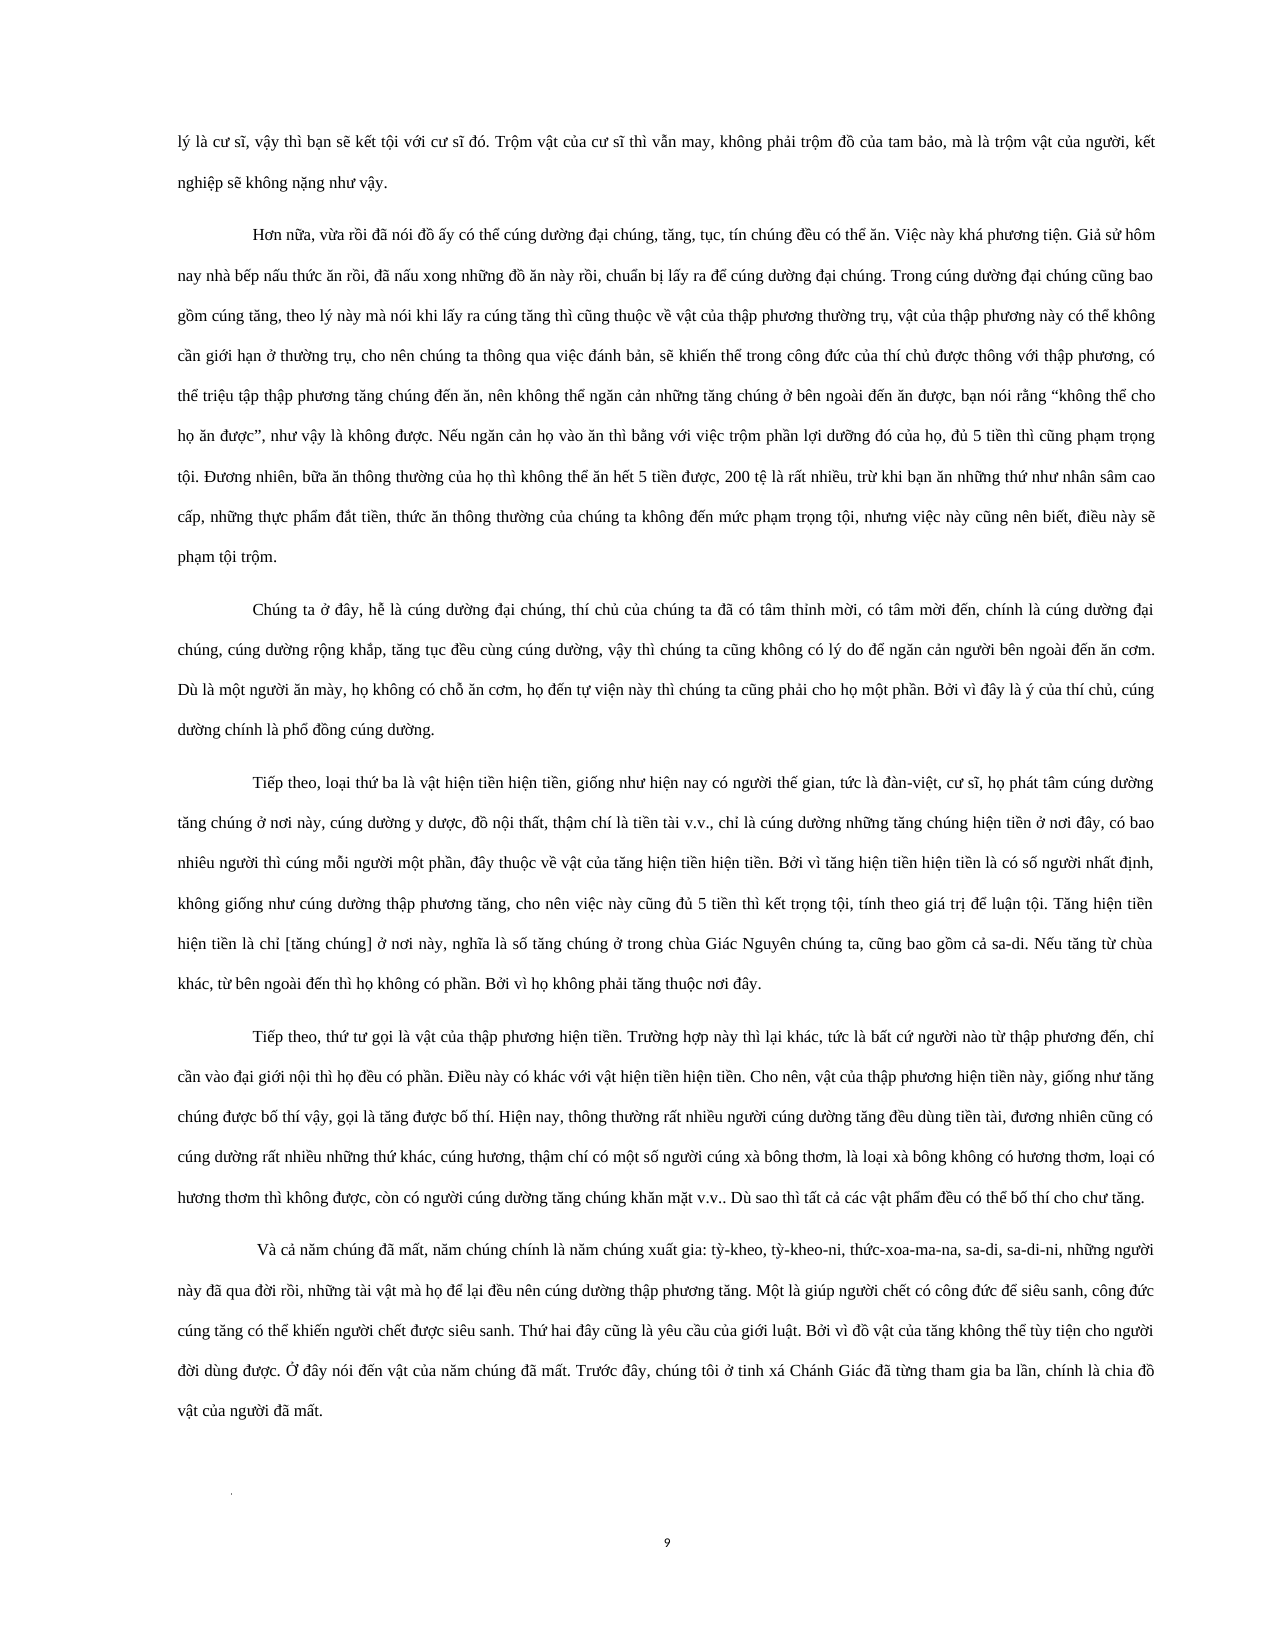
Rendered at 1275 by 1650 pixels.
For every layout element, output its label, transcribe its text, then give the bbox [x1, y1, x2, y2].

text Và cả năm chúng đã mất, năm chúng chính là năm chúng xuất gia: tỳ-kheo, tỳ-kheo-ni, thức-xoa-ma-na, sa-di, sa-di-ni, những người này đã qua đời rồi, những tài vật mà họ để lại đều nên cúng dường thập phương tăng. Một là giúp người chết có công đức để siêu sanh, công đức cúng tăng có thể khiến người chết được siêu sanh. Thứ hai đây cũng là yêu cầu của giới luật. Bởi vì đồ vật của tăng không thể tùy tiện cho người đời dùng được. Ở đây nói đến vật của năm chúng đã mất. Trước đây, chúng tôi ở tinh xá Chánh Giác đã từng tham gia ba lần, chính là chia đồ vật của người đã mất. [177, 1226, 1157, 1420]
text Tiếp theo, loại thứ ba là vật hiện tiền hiện tiền, giống như hiện nay có người thế gian, tức là đàn-việt, cư sĩ, họ phát tâm cúng dường tăng chúng ở nơi này, cúng dường y dược, đồ nội thất, thậm chí là tiền tài v.v., chỉ là cúng dường những tăng chúng hiện tiền ở nơi đây, có bao nhiêu người thì cúng mỗi người một phần, đây thuộc về vật của tăng hiện tiền hiện tiền. Bởi vì tăng hiện tiền hiện tiền là có số người nhất định, không giống như cúng dường thập phương tăng, cho nên việc này cũng đủ 5 tiền thì kết trọng tội, tính theo giá trị để luận tội. Tăng hiện tiền hiện tiền là chỉ [tăng chúng] ở nơi này, nghĩa là số tăng chúng ở trong chùa Giác Nguyên chúng ta, cũng bao gồm cả sa-di. Nếu tăng từ chùa khác, từ bên ngoài đến thì họ không có phần. Bởi vì họ không phải tăng thuộc nơi đây. [177, 759, 1157, 993]
text Chúng ta ở đây, hễ là cúng dường đại chúng, thí chủ của chúng ta đã có tâm thỉnh mời, có tâm mời đến, chính là cúng dường đại chúng, cúng dường rộng khắp, tăng tục đều cùng cúng dường, vậy thì chúng ta cũng không có lý do để ngăn cản người bên ngoài đến ăn cơm. Dù là một người ăn mày, họ không có chỗ ăn cơm, họ đến tự viện này thì chúng ta cũng phải cho họ một phần. Bởi vì đây là ý của thí chủ, cúng dường chính là phổ đồng cúng dường. [177, 585, 1157, 739]
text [177, 118, 1157, 192]
text Tiếp theo, thứ tư gọi là vật của thập phương hiện tiền. Trường hợp này thì lại khác, tức là bất cứ người nào từ thập phương đến, chỉ cần vào đại giới nội thì họ đều có phần. Điều này có khác với vật hiện tiền hiện tiền. Cho nên, vật của thập phương hiện tiền này, giống như tăng chúng được bố thí vậy, gọi là tăng được bố thí. Hiện nay, thông thường rất nhiều người cúng dường tăng đều dùng tiền tài, đương nhiên cũng có cúng dường rất nhiều những thứ khác, cúng hương, thậm chí có một số người cúng xà bông thơm, là loại xà bông không có hương thơm, loại có hương thơm thì không được, còn có người cúng dường tăng chúng khăn mặt v.v.. Dù sao thì tất cả các vật phẩm đều có thể bố thí cho chư tăng. [177, 1012, 1157, 1207]
text Hơn nữa, vừa rồi đã nói đồ ấy có thể cúng dường đại chúng, tăng, tục, tín chúng đều có thể ăn. Việc này khá phương tiện. Giả sử hôm nay nhà bếp nấu thức ăn rồi, đã nấu xong những đồ ăn này rồi, chuẩn bị lấy ra để cúng dường đại chúng. Trong cúng dường đại chúng cũng bao gồm cúng tăng, theo lý này mà nói khi lấy ra cúng tăng thì cũng thuộc về vật của thập phương thường trụ, vật của thập phương này có thể không cần giới hạn ở thường trụ, cho nên chúng ta thông qua việc đánh bản, sẽ khiến thể trong công đức của thí chủ được thông với thập phương, có thể triệu tập thập phương tăng chúng đến ăn, nên không thể ngăn cản những tăng chúng ở bên ngoài đến ăn được, bạn nói rằng “không thể cho họ ăn được”, như vậy là không được. Nếu ngăn cản họ vào ăn thì bằng với việc trộm phần lợi dưỡng đó của họ, đủ 5 tiền thì cũng phạm trọng tội. Đương nhiên, bữa ăn thông thường của họ thì không thể ăn hết 5 tiền được, 200 tệ là rất nhiều, trừ khi bạn ăn những thứ như nhân sâm cao cấp, những thực phẩm đắt tiền, thức ăn thông thường của chúng ta không đến mức phạm trọng tội, nhưng việc này cũng nên biết, điều này sẽ phạm tội trộm. [177, 211, 1157, 566]
